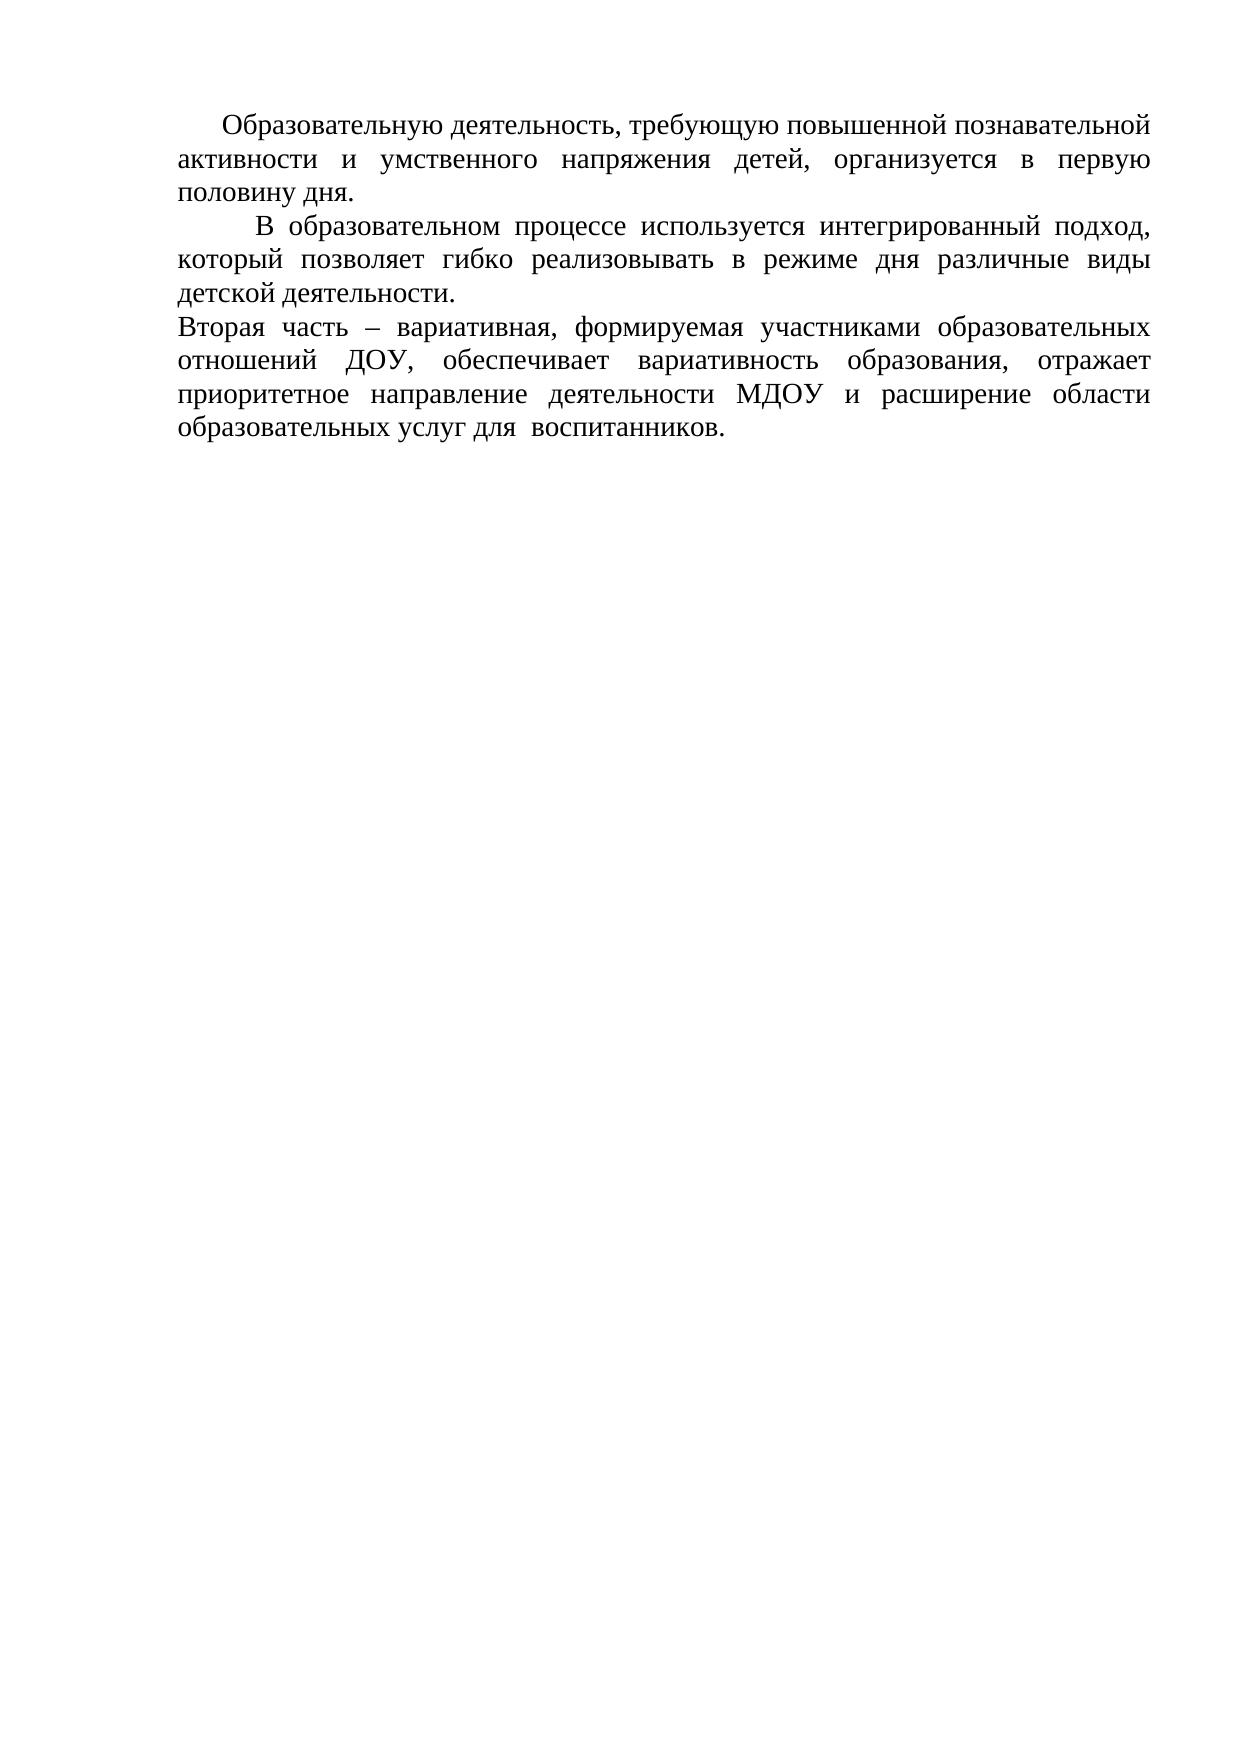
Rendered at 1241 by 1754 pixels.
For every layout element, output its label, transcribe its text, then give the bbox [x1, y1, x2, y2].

text Вторая часть – вариативная, формируемая участниками образовательных отношений ДОУ, обеспечивает вариативность образования, отражает приоритетное направление деятельности МДОУ и расширение области образовательных услуг для воспитанников. [177, 309, 1152, 443]
text В образовательном процессе используется интегрированный подход, который позволяет гибко реализовывать в режиме дня различные виды детской деятельности. [177, 208, 1152, 309]
text Образовательную деятельность, требующую повышенной познавательной активности и умственного напряжения детей, организуется в первую половину дня. [177, 107, 1152, 208]
